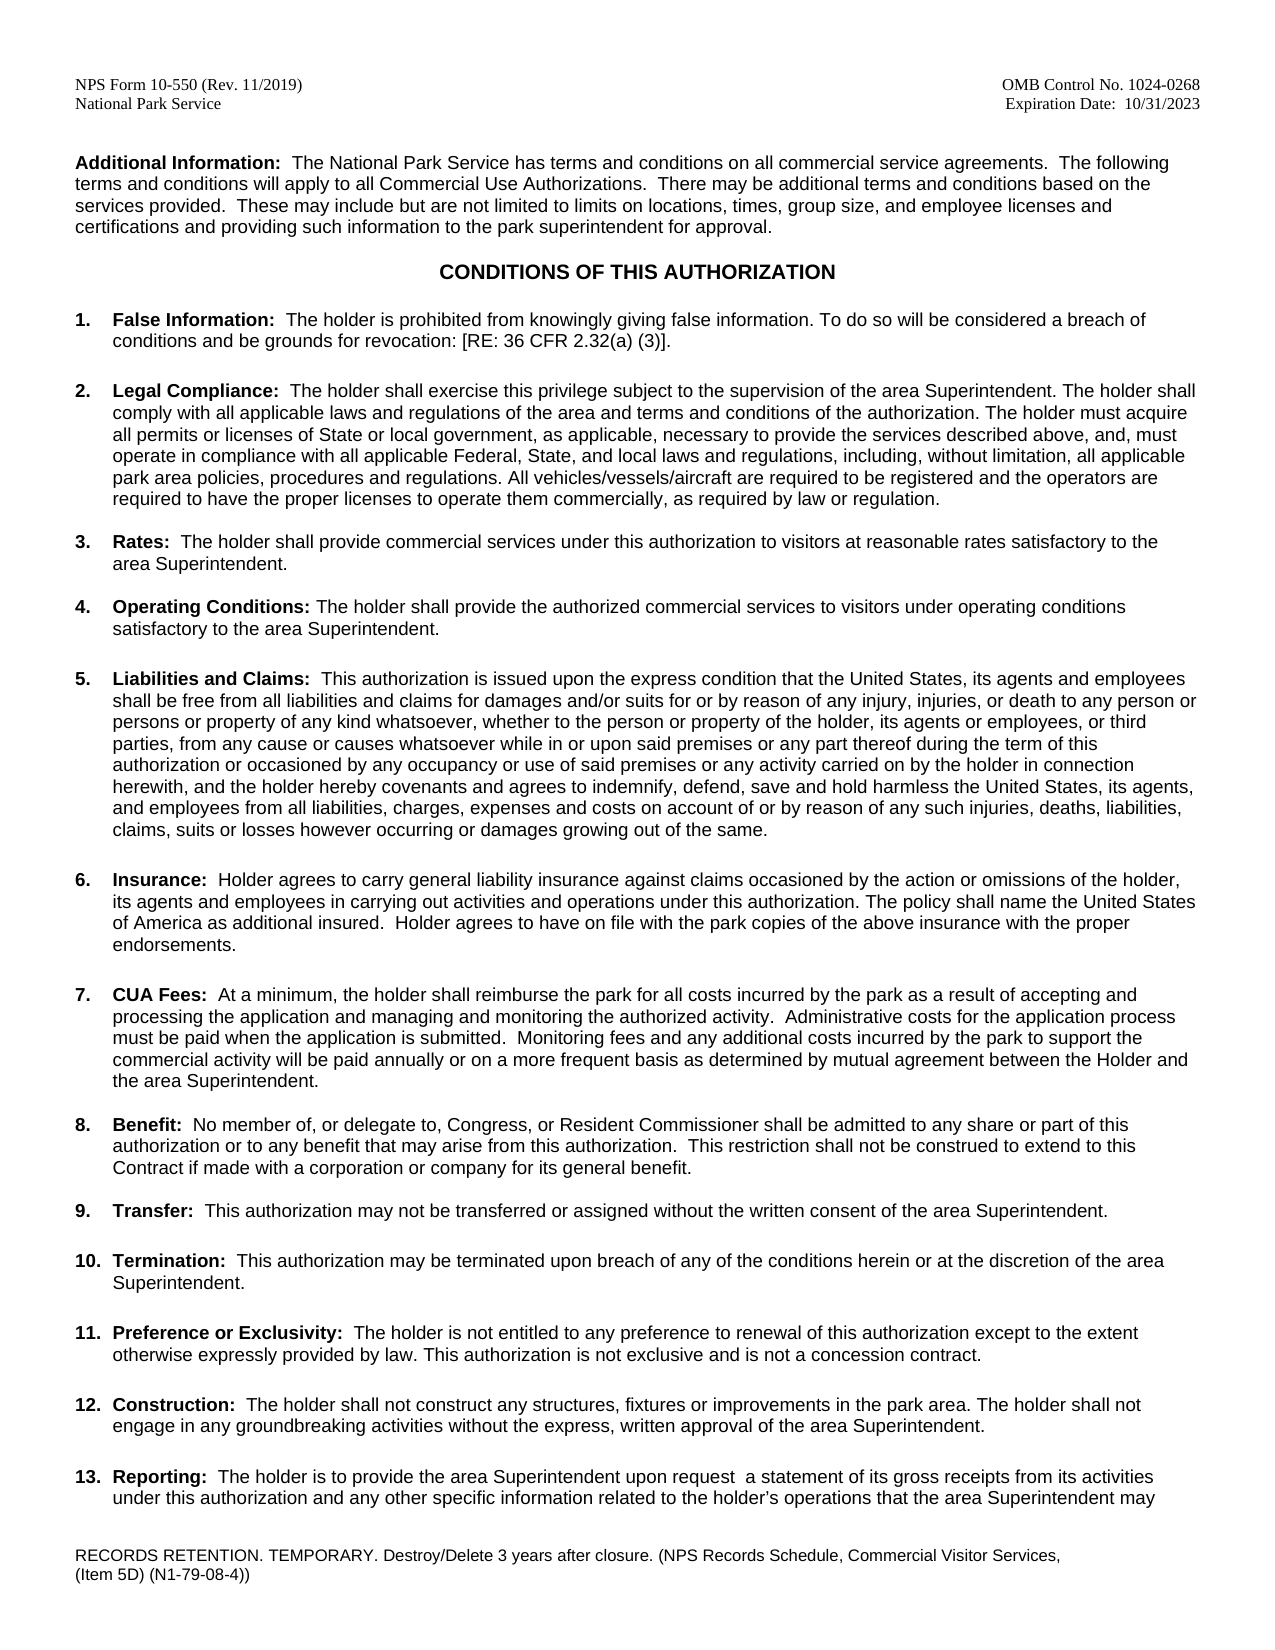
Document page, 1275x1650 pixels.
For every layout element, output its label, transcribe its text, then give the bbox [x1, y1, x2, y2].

list Liabilities and Claims: This authorization is issued upon the express condition that the United States, its agents and employees shall be free from all liabilities and claims for damages and/or suits for or by reason of any injury, injuries, or death to any person or persons or property of any kind whatsoever, whether to the person or property of the holder, its agents or employees, or third parties, from any cause or causes whatsoever while in or upon said premises or any part thereof during the term of this authorization or occasioned by any occupancy or use of said premises or any activity carried on by the holder in connection herewith, and the holder hereby covenants and agrees to indemnify, defend, save and hold harmless the United States, its agents, and employees from all liabilities, charges, expenses and costs on account of or by reason of any such injuries, deaths, liabilities, claims, suits or losses however occurring or damages growing out of the same. [75, 668, 1200, 869]
list Construction: The holder shall not construct any structures, fixtures or improvements in the park area. The holder shall not engage in any groundbreaking activities without the express, written approval of the area Superintendent. [75, 1394, 1200, 1466]
list False Information: The holder is prohibited from knowingly giving false information. To do so will be considered a breach of conditions and be grounds for revocation: [RE: 36 CFR 2.32(a) (3)]. [75, 308, 1200, 380]
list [75, 1466, 1200, 1509]
list Rates: The holder shall provide commercial services under this authorization to visitors at reasonable rates satisfactory to the area Superintendent. [75, 531, 1200, 574]
list Preference or Exclusivity: The holder is not entitled to any preference to renewal of this authorization except to the extent otherwise expressly provided by law. This authorization is not exclusive and is not a concession contract. [75, 1322, 1200, 1394]
list Legal Compliance: The holder shall exercise this privilege subject to the supervision of the area Superintendent. The holder shall comply with all applicable laws and regulations of the area and terms and conditions of the authorization. The holder must acquire all permits or licenses of State or local government, as applicable, necessary to provide the services described above, and, must operate in compliance with all applicable Federal, State, and local laws and regulations, including, without limitation, all applicable park area policies, procedures and regulations. All vehicles/vessels/aircraft are required to be registered and the operators are required to have the proper licenses to operate them commercially, as required by law or regulation. [75, 380, 1200, 510]
list Termination: This authorization may be terminated upon breach of any of the conditions herein or at the discretion of the area Superintendent. [75, 1250, 1200, 1322]
list CUA Fees: At a minimum, the holder shall reimburse the park for all costs incurred by the park as a result of accepting and processing the application and managing and monitoring the authorized activity. Administrative costs for the application process must be paid when the application is submitted. Monitoring fees and any additional costs incurred by the park to support the commercial activity will be paid annually or on a more frequent basis as determined by mutual agreement between the Holder and the area Superintendent. [75, 984, 1200, 1092]
list Transfer: This authorization may not be transferred or assigned without the written consent of the area Superintendent. [75, 1200, 1200, 1250]
text Additional Information: The National Park Service has terms and conditions on all commercial service agreements. The following terms and conditions will apply to all Commercial Use Authorizations. There may be additional terms and conditions based on the services provided. These may include but are not limited to limits on locations, times, group size, and employee licenses and certifications and providing such information to the park superintendent for approval. [75, 152, 1200, 238]
list Insurance: Holder agrees to carry general liability insurance against claims occasioned by the action or omissions of the holder, its agents and employees in carrying out activities and operations under this authorization. The policy shall name the United States of America as additional insured. Holder agrees to have on file with the park copies of the above insurance with the proper endorsements. [75, 869, 1200, 984]
list Operating Conditions: The holder shall provide the authorized commercial services to visitors under operating conditions satisfactory to the area Superintendent. [75, 596, 1200, 668]
subtitle CONDITIONS OF THIS AUTHORIZATION [75, 259, 1200, 283]
list Benefit: No member of, or delegate to, Congress, or Resident Commissioner shall be admitted to any share or part of this authorization or to any benefit that may arise from this authorization. This restriction shall not be construed to extend to this Contract if made with a corporation or company for its general benefit. [75, 1113, 1200, 1178]
